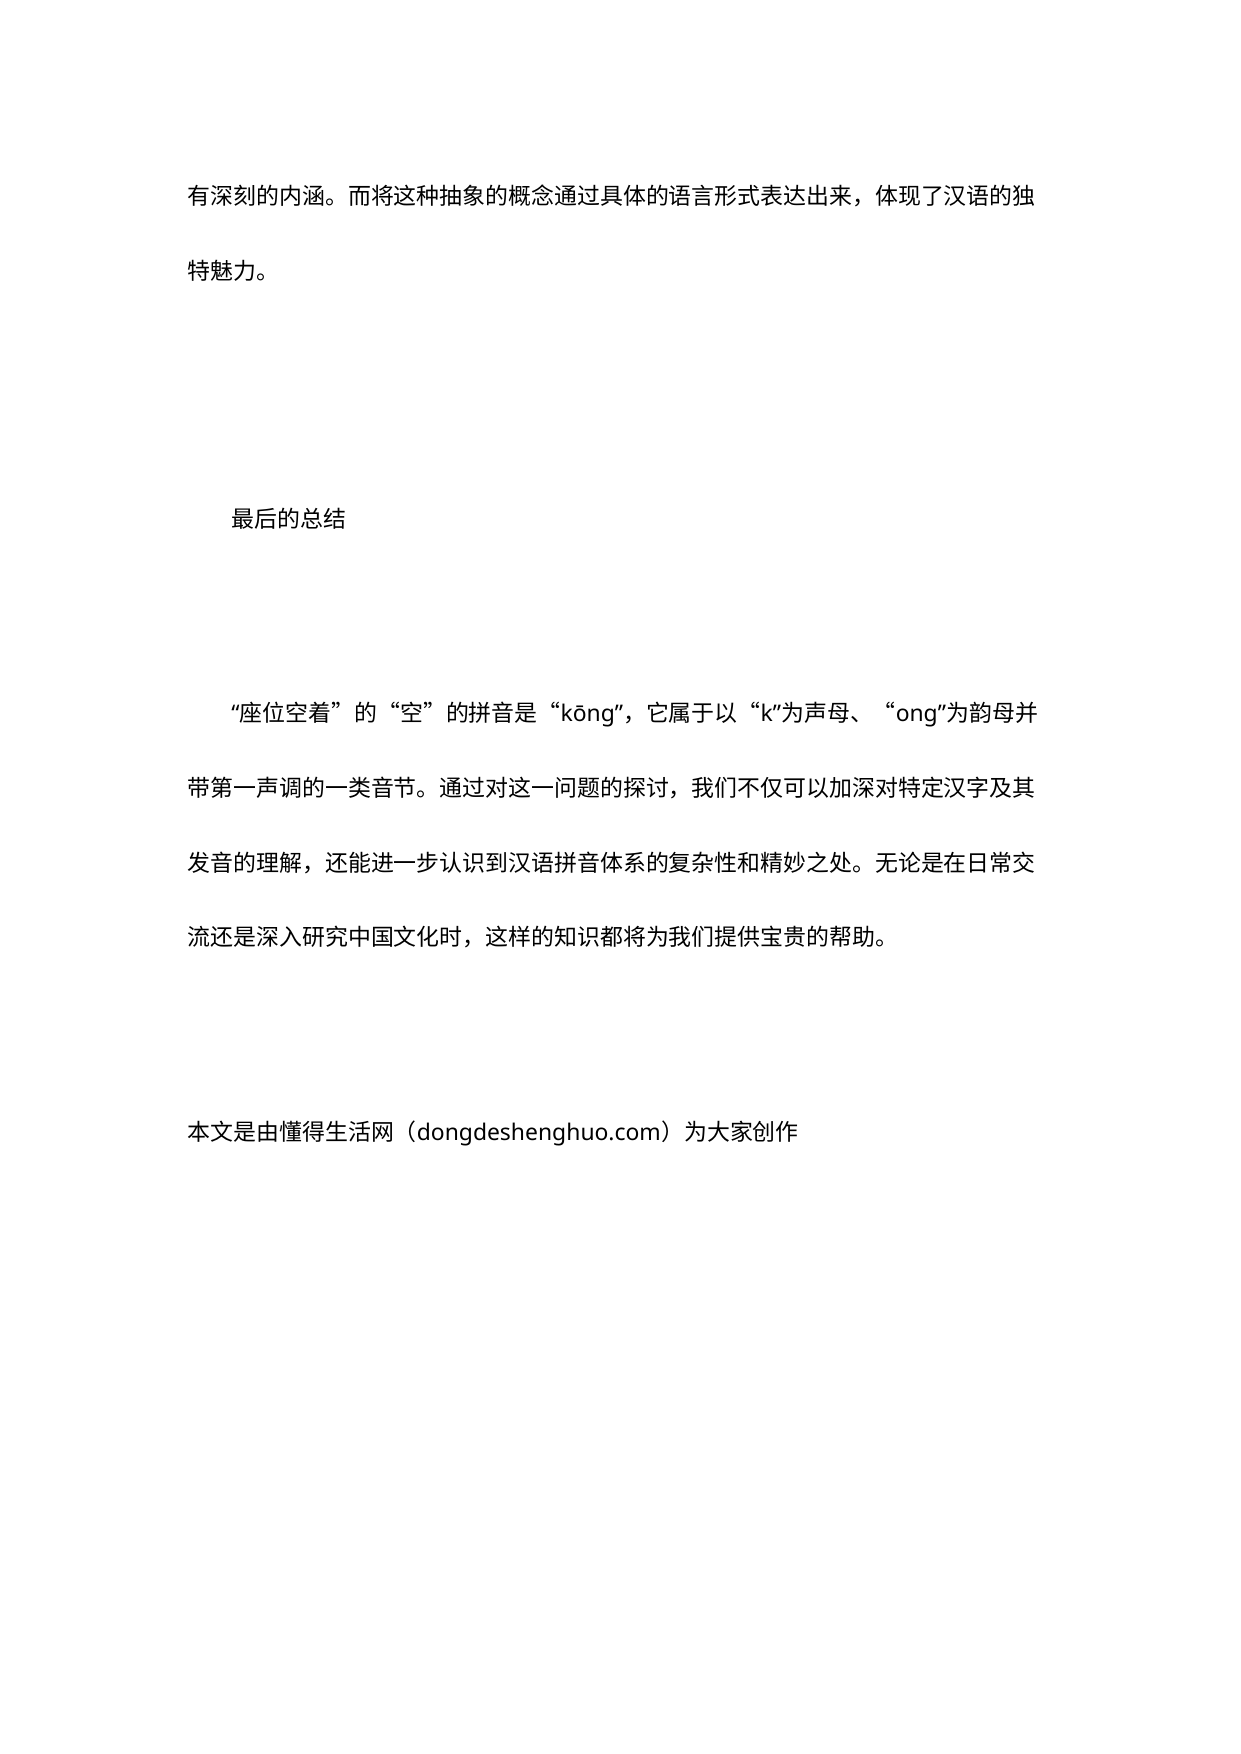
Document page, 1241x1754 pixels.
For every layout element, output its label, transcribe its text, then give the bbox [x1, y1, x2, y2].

text 最后的总结 [187, 485, 1053, 550]
text “座位空着”的“空”的拼音是“kōng”，它属于以“k”为声母、“ong”为韵母并带第一声调的一类音节。通过对这一问题的探讨，我们不仅可以加深对特定汉字及其发音的理解，还能进一步认识到汉语拼音体系的复杂性和精妙之处。无论是在日常交流还是深入研究中国文化时，这样的知识都将为我们提供宝贵的帮助。 [187, 679, 1053, 968]
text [187, 162, 1053, 302]
text 本文是由懂得生活网（dongdeshenghuo.com）为大家创作 [187, 1097, 1053, 1162]
